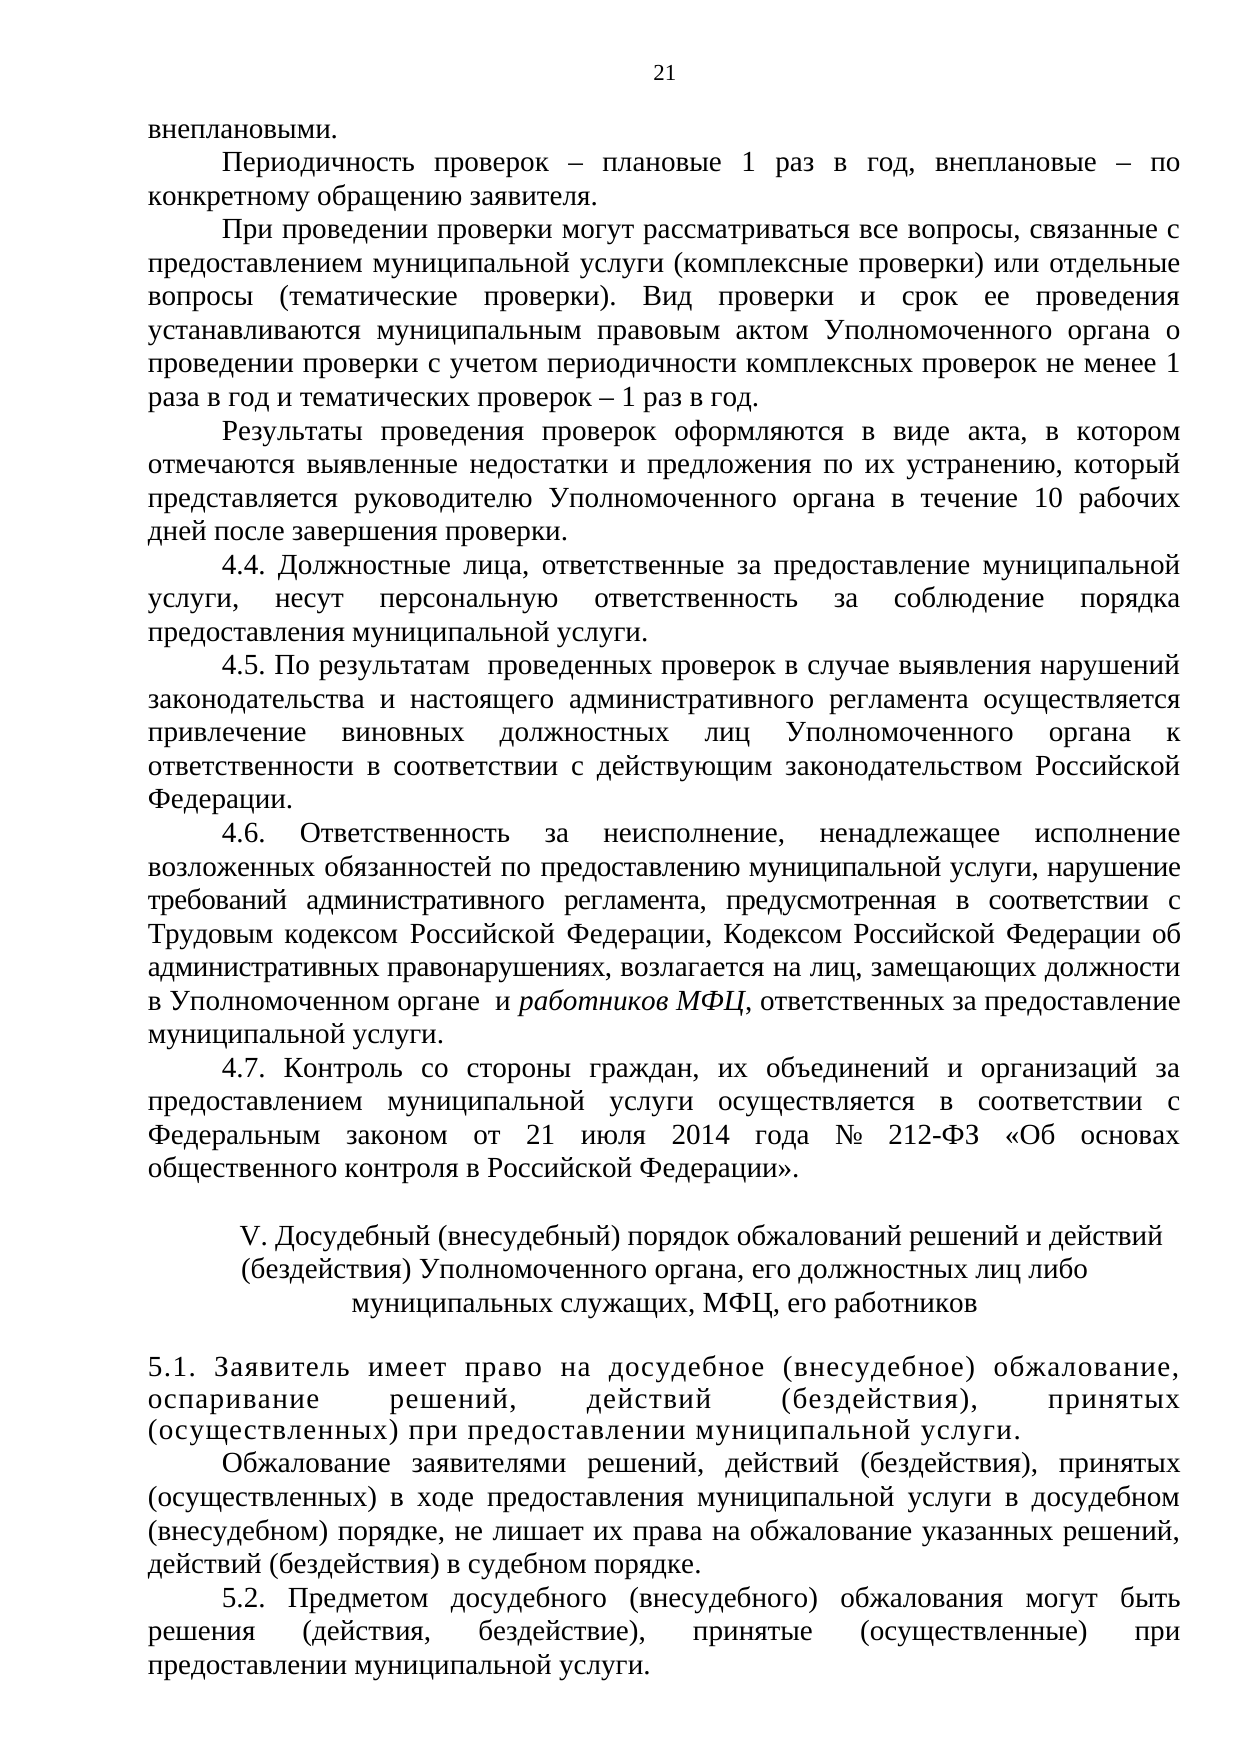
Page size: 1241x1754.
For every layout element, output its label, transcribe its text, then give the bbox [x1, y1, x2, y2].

text Результаты проведения проверок оформляются в виде акта, в котором отмечаются выявленные недостатки и предложения по их устранению, который представляется руководителю Уполномоченного органа в течение 10 рабочих дней после завершения проверки. [148, 413, 1181, 547]
text Обжалование заявителями решений, действий (бездействия), принятых (осуществленных) в ходе предоставления муниципальной услуги в досудебном (внесудебном) порядке, не лишает их права на обжалование указанных решений, действий (бездействия) в судебном порядке. [148, 1446, 1181, 1580]
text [148, 111, 1181, 144]
text 4.5. По результатам проведенных проверок в случае выявления нарушений законодательства и настоящего административного регламента осуществляется привлечение виновных должностных лиц Уполномоченного органа к ответственности в соответствии с действующим законодательством Российской Федерации. [148, 647, 1181, 815]
text 4.4. Должностные лица, ответственные за предоставление муниципальной услуги, несут персональную ответственность за соблюдение порядка предоставления муниципальной услуги. [148, 547, 1181, 647]
text Периодичность проверок – плановые 1 раз в год, внеплановые – по конкретному обращению заявителя. [148, 144, 1181, 211]
text 5.1. Заявитель имеет право на досудебное (внесудебное) обжалование, оспаривание решений, действий (бездействия), принятых (осуществленных) при предоставлении муниципальной услуги. [148, 1352, 1181, 1446]
text 4.7. Контроль со стороны граждан, их объединений и организаций за предоставлением муниципальной услуги осуществляется в соответствии с Федеральным законом от 21 июля 2014 года № 212-ФЗ «Об основах общественного контроля в Российской Федерации». [148, 1050, 1181, 1184]
text 4.6. Ответственность за неисполнение, ненадлежащее исполнение возложенных обязанностей по предоставлению муниципальной услуги, нарушение требований административного регламента, предусмотренная в соответствии с Трудовым кодексом Российской Федерации, Кодексом Российской Федерации об административных правонарушениях, возлагается на лиц, замещающих должности в Уполномоченном органе и работников МФЦ, ответственных за предоставление муниципальной услуги. [148, 815, 1181, 1050]
text При проведении проверки могут рассматриваться все вопросы, связанные с предоставлением муниципальной услуги (комплексные проверки) или отдельные вопросы (тематические проверки). Вид проверки и срок ее проведения устанавливаются муниципальным правовым актом Уполномоченного органа о проведении проверки с учетом периодичности комплексных проверок не менее 1 раза в год и тематических проверок – 1 раз в год. [148, 211, 1181, 413]
text V. Досудебный (внесудебный) порядок обжалований решений и действий (бездействия) Уполномоченного органа, его должностных лиц либо муниципальных служащих, МФЦ, его работников [148, 1218, 1181, 1318]
text 5.2. Предметом досудебного (внесудебного) обжалования могут быть решения (действия, бездействие), принятые (осуществленные) при предоставлении муниципальной услуги. [148, 1580, 1181, 1680]
